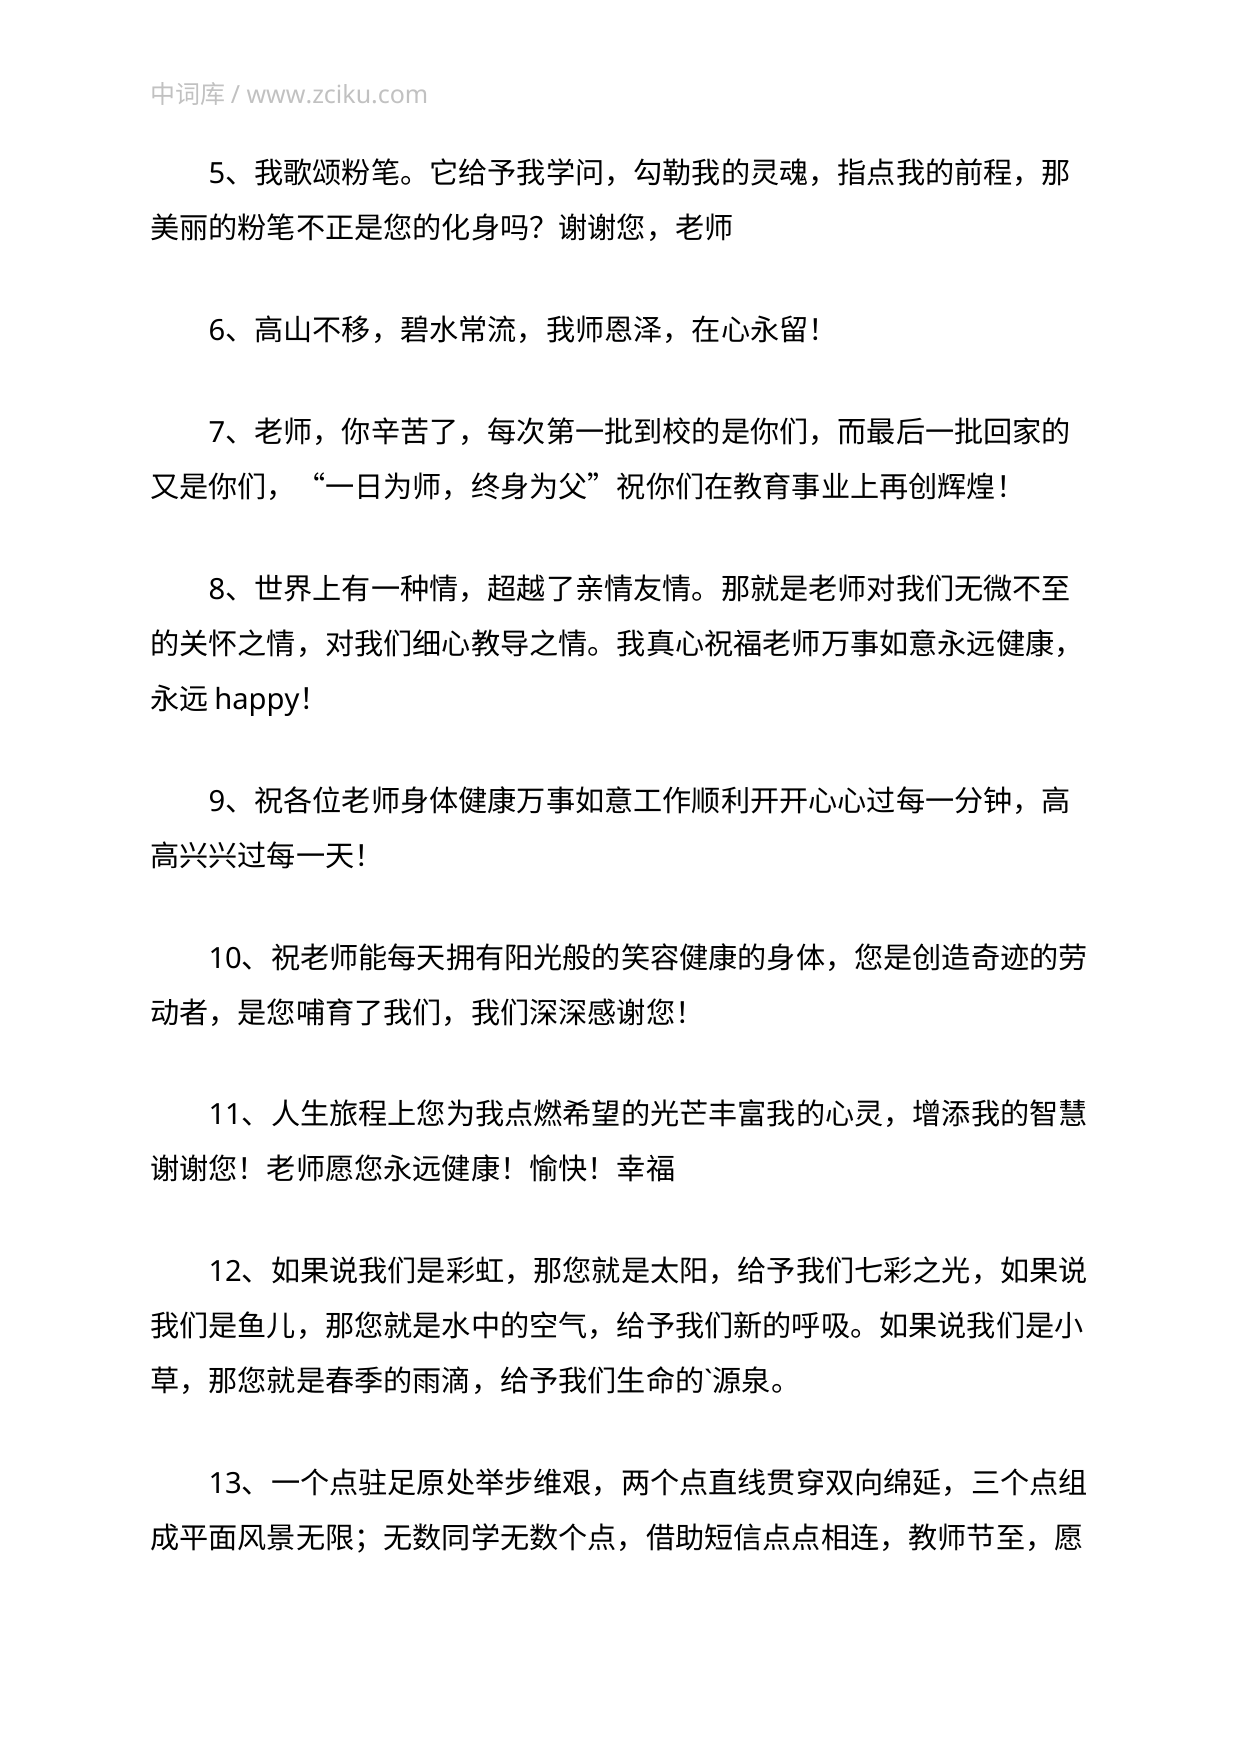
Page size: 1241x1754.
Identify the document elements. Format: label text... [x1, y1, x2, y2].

text 7、老师，你辛苦了，每次第一批到校的是你们，而最后一批回家的又是你们，“一日为师，终身为父”祝你们在教育事业上再创辉煌！ [150, 409, 1090, 506]
text 9、祝各位老师身体健康万事如意工作顺利开开心心过每一分钟，高高兴兴过每一天！ [150, 777, 1090, 875]
text 5、我歌颂粉笔。它给予我学问，勾勒我的灵魂，指点我的前程，那美丽的粉笔不正是您的化身吗？谢谢您，老师 [150, 150, 1090, 247]
text 6、高山不移，碧水常流，我师恩泽，在心永留！ [150, 307, 1090, 349]
text 12、如果说我们是彩虹，那您就是太阳，给予我们七彩之光，如果说我们是鱼儿，那您就是水中的空气，给予我们新的呼吸。如果说我们是小草，那您就是春季的雨滴，给予我们生命的`源泉。 [150, 1248, 1090, 1400]
text 11、人生旅程上您为我点燃希望的光芒丰富我的心灵，增添我的智慧谢谢您！老师愿您永远健康！愉快！幸福 [150, 1091, 1090, 1188]
text 8、世界上有一种情，超越了亲情友情。那就是老师对我们无微不至的关怀之情，对我们细心教导之情。我真心祝福老师万事如意永远健康，永远happy！ [150, 566, 1090, 718]
text 10、祝老师能每天拥有阳光般的笑容健康的身体，您是创造奇迹的劳动者，是您哺育了我们，我们深深感谢您！ [150, 934, 1090, 1031]
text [150, 1459, 1090, 1557]
